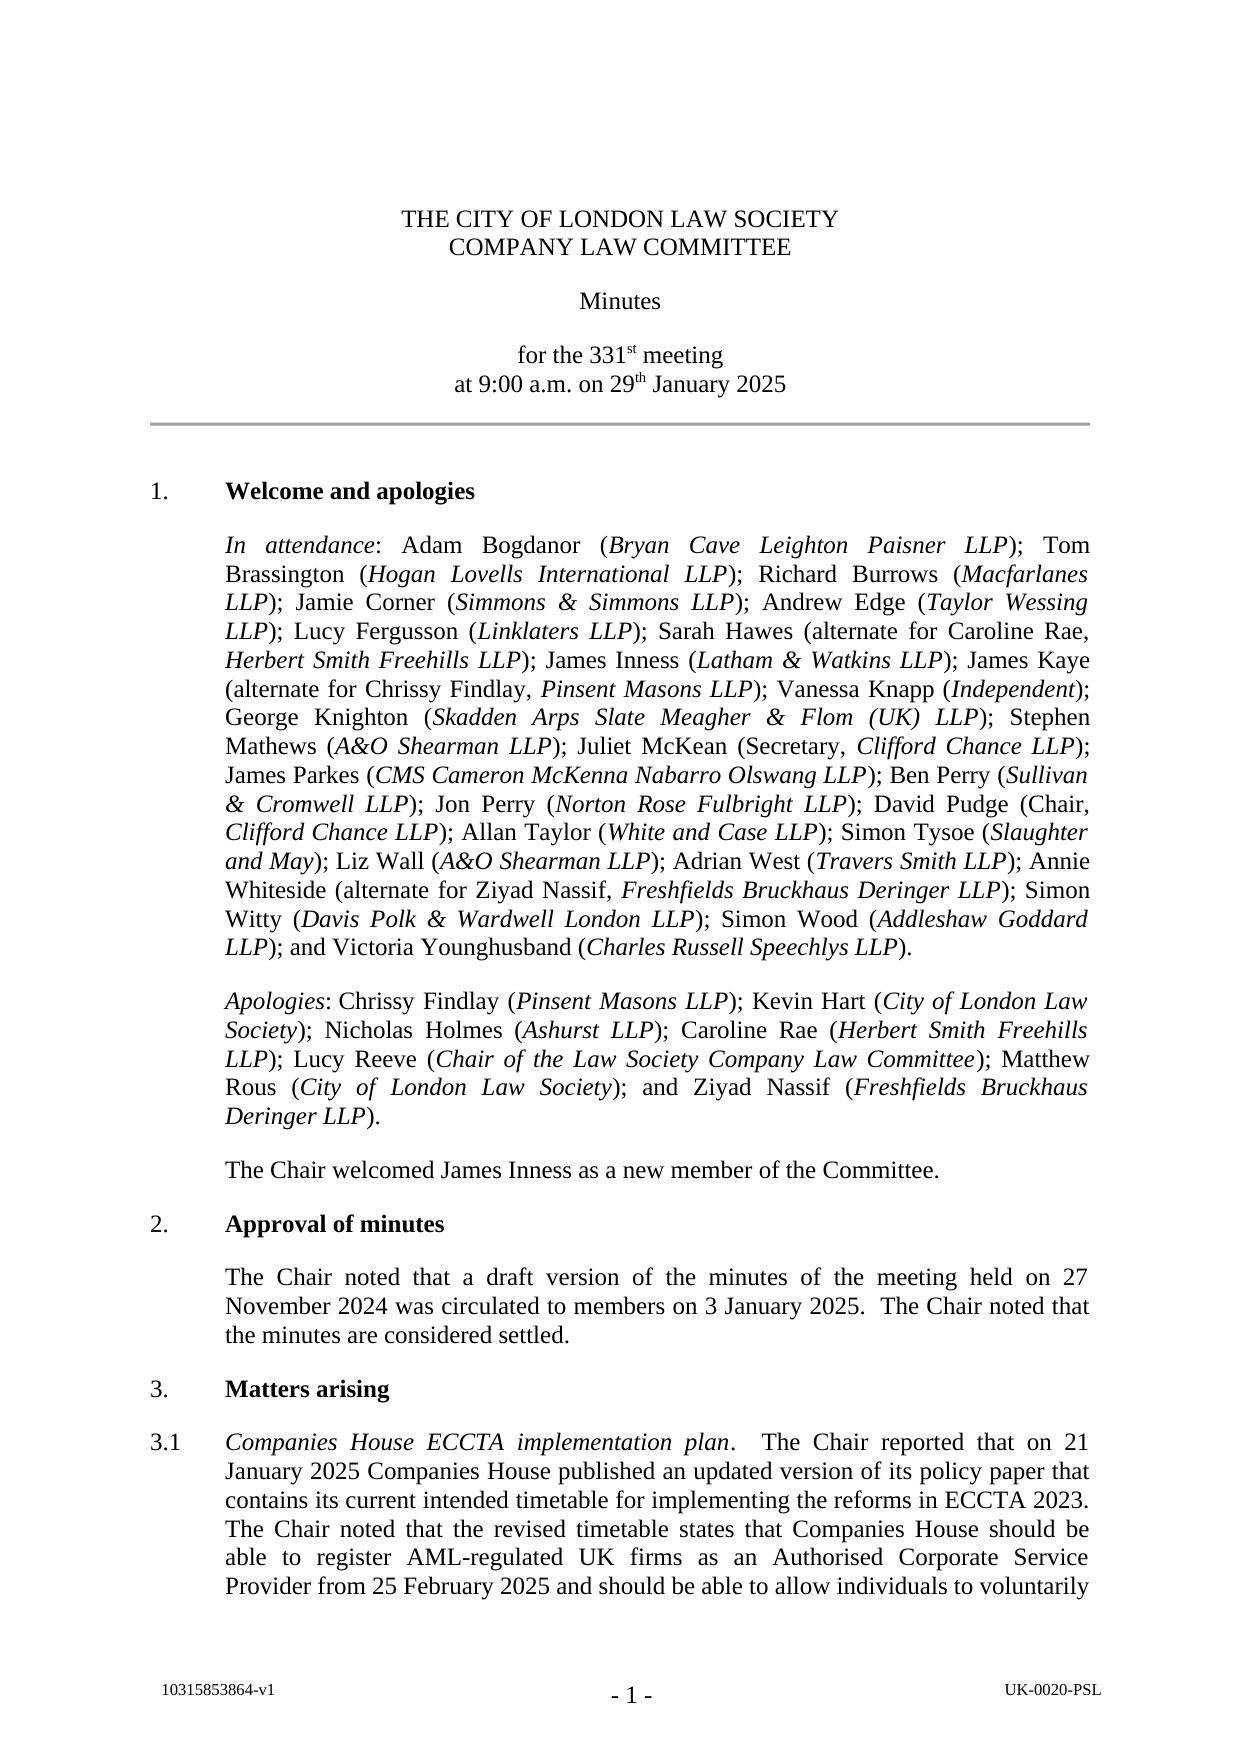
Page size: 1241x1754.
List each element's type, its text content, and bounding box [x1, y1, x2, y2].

text Minutes [150, 286, 1090, 315]
text Apologies: Chrissy Findlay (Pinsent Masons LLP); Kevin Hart (City of London Law Society); Nicholas Holmes (Ashurst LLP); Caroline Rae (Herbert Smith Freehills LLP); Lucy Reeve (Chair of the Law Society Company Law Committee); Matthew Rous (City of London Law Society); and Ziyad Nassif (Freshfields Bruckhaus Deringer LLP). [225, 986, 1090, 1130]
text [150, 1427, 1090, 1600]
text THE CITY OF LONDON LAW SOCIETY COMPANY LAW COMMITTEE [150, 204, 1090, 261]
text Welcome and apologies [150, 476, 1090, 505]
text In attendance: Adam Bogdanor (Bryan Cave Leighton Paisner LLP); Tom Brassington (Hogan Lovells International LLP); Richard Burrows (Macfarlanes LLP); Jamie Corner (Simmons & Simmons LLP); Andrew Edge (Taylor Wessing LLP); Lucy Fergusson (Linklaters LLP); Sarah Hawes (alternate for Caroline Rae, Herbert Smith Freehills LLP); James Inness (Latham & Watkins LLP); James Kaye (alternate for Chrissy Findlay, Pinsent Masons LLP); Vanessa Knapp (Independent); George Knighton (Skadden Arps Slate Meagher & Flom (UK) LLP); Stephen Mathews (A&O Shearman LLP); Juliet McKean (Secretary, Clifford Chance LLP); James Parkes (CMS Cameron McKenna Nabarro Olswang LLP); Ben Perry (Sullivan & Cromwell LLP); Jon Perry (Norton Rose Fulbright LLP); David Pudge (Chair, Clifford Chance LLP); Allan Taylor (White and Case LLP); Simon Tysoe (Slaughter and May); Liz Wall (A&O Shearman LLP); Adrian West (Travers Smith LLP); Annie Whiteside (alternate for Ziyad Nassif, Freshfields Bruckhaus Deringer LLP); Simon Witty (Davis Polk & Wardwell London LLP); Simon Wood (Addleshaw Goddard LLP); and Victoria Younghusband (Charles Russell Speechlys LLP). [225, 530, 1090, 961]
text The Chair welcomed James Inness as a new member of the Committee. [225, 1155, 1090, 1184]
text Approval of minutes [150, 1209, 1090, 1237]
text The Chair noted that a draft version of the minutes of the meeting held on 27 November 2024 was circulated to members on 3 January 2025. The Chair noted that the minutes are considered settled. [225, 1262, 1090, 1349]
text for the 331st meeting at 9:00 a.m. on 29th January 2025 [150, 340, 1090, 397]
text Matters arising [150, 1374, 1090, 1402]
